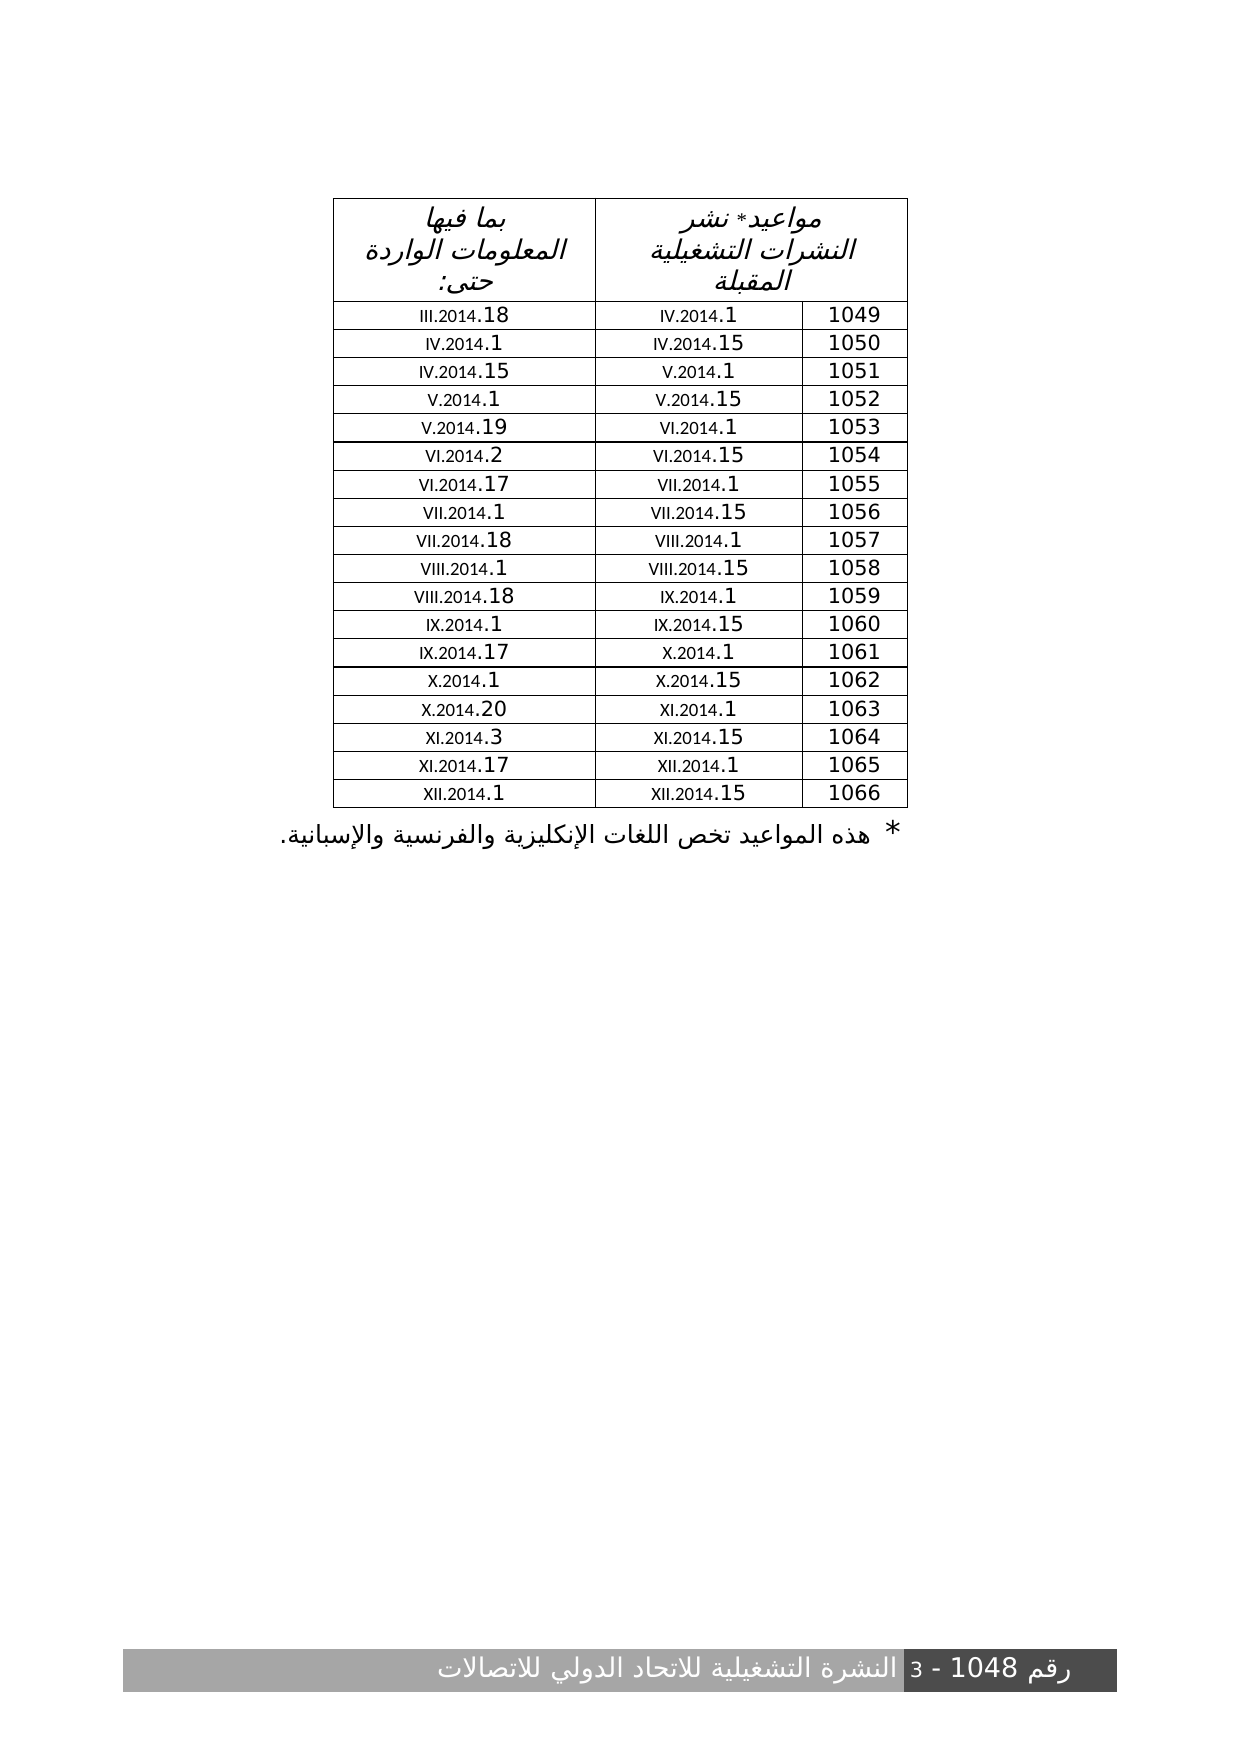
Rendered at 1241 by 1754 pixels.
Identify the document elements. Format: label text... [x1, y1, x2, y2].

table_cell 1.X.2014 [334, 668, 595, 694]
table_cell 1064 [803, 724, 907, 751]
table_cell 15.IV.2014 [334, 358, 595, 385]
table_cell 1052 [803, 386, 907, 413]
table_header بما فيها المعلومات الواردة حتى: [334, 199, 595, 301]
table_cell 15.VII.2014 [596, 499, 802, 526]
table_cell 1.V.2014 [334, 386, 595, 413]
table_header مواعيد* نشر النشرات التشغيلية المقبلة [596, 199, 907, 301]
table_cell 1049 [803, 302, 907, 329]
table_cell 1.VIII.2014 [334, 555, 595, 582]
table_cell 1057 [803, 527, 907, 554]
table_cell 1.V.2014 [596, 358, 802, 385]
table_cell 1058 [803, 555, 907, 582]
table_cell 1.IX.2014 [334, 611, 595, 638]
table_cell 18.VII.2014 [334, 527, 595, 554]
table_cell 15.VI.2014 [596, 443, 802, 469]
table_cell 18.VIII.2014 [334, 583, 595, 610]
table_cell 1.IX.2014 [596, 583, 802, 610]
table_cell 15.X.2014 [596, 668, 802, 694]
table_cell 15.V.2014 [596, 386, 802, 413]
table_cell 18.III.2014 [334, 302, 595, 329]
table_cell 19.V.2014 [334, 414, 595, 441]
table_cell 1.VII.2014 [596, 471, 802, 498]
table_cell 15.VIII.2014 [596, 555, 802, 582]
table_cell 1053 [803, 414, 907, 441]
text * هذه المواعيد تخص اللغات الإنكليزية والفرنسية والإسبانية. [118, 821, 1122, 850]
table_cell 1062 [803, 668, 907, 694]
table_cell 1060 [803, 611, 907, 638]
table_cell 17.IX.2014 [334, 639, 595, 666]
table_cell 3.XI.2014 [334, 724, 595, 751]
table_cell 1065 [803, 752, 907, 779]
table_cell 1059 [803, 583, 907, 610]
table_cell 20.X.2014 [334, 696, 595, 723]
table_cell 15.XI.2014 [596, 724, 802, 751]
table_cell 17.XI.2014 [334, 752, 595, 779]
table_cell 1063 [803, 696, 907, 723]
table_cell 2.VI.2014 [334, 443, 595, 469]
table_cell 1061 [803, 639, 907, 666]
table_cell 1.XII.2014 [334, 780, 595, 807]
table_cell 1.XI.2014 [596, 696, 802, 723]
table_cell 1056 [803, 499, 907, 526]
table_cell 1066 [803, 780, 907, 807]
table_cell 1.VIII.2014 [596, 527, 802, 554]
table_cell 1054 [803, 443, 907, 469]
table_cell 17.VI.2014 [334, 471, 595, 498]
table_cell 15.IV.2014 [596, 330, 802, 357]
table_cell 1.XII.2014 [596, 752, 802, 779]
table_cell 1.IV.2014 [596, 302, 802, 329]
table_cell 1.VII.2014 [334, 499, 595, 526]
table_cell 1.X.2014 [596, 639, 802, 666]
table_cell 15.XII.2014 [596, 780, 802, 807]
table_cell 1050 [803, 330, 907, 357]
table_cell 1.IV.2014 [334, 330, 595, 357]
table_cell 1051 [803, 358, 907, 385]
table_cell 1055 [803, 471, 907, 498]
table_cell 1.VI.2014 [596, 414, 802, 441]
table_cell 15.IX.2014 [596, 611, 802, 638]
